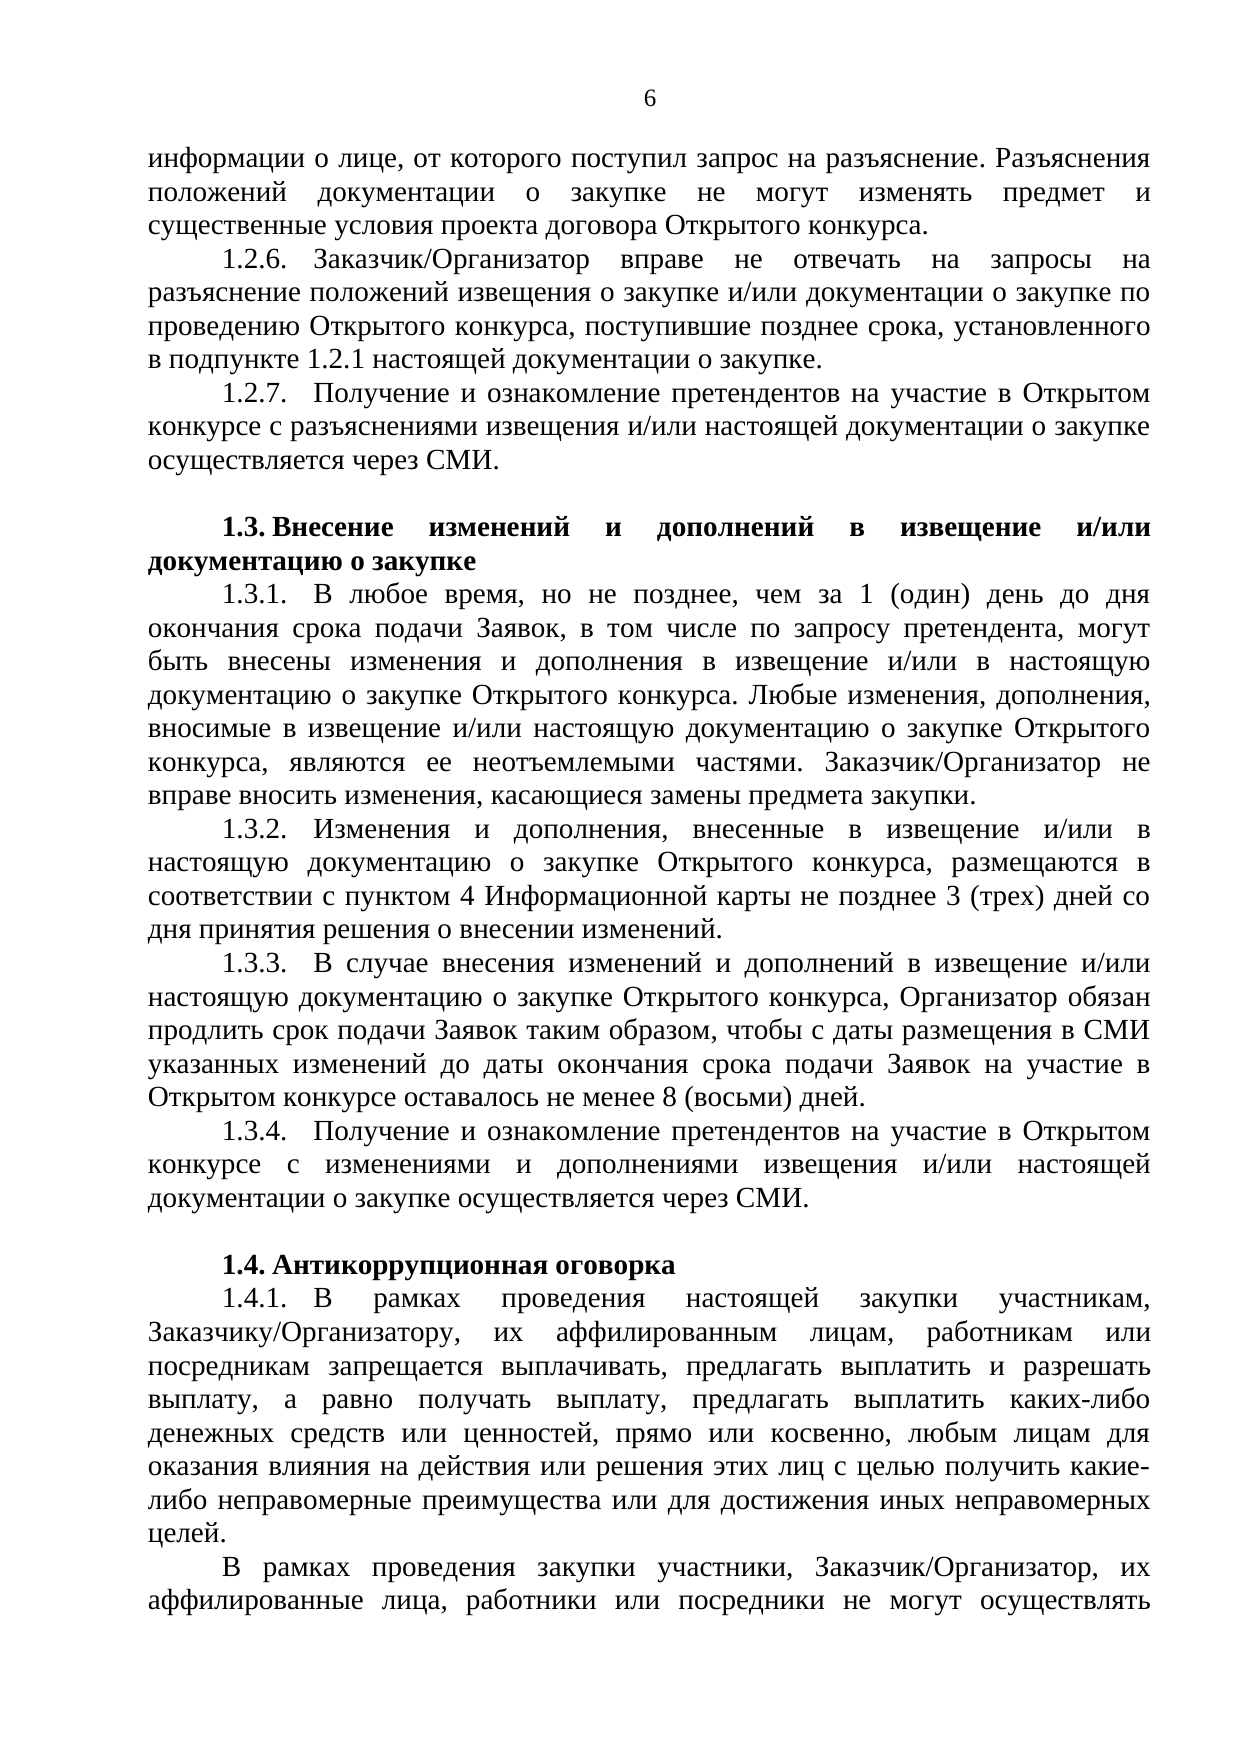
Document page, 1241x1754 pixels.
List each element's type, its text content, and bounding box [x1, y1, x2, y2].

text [148, 1549, 1152, 1616]
list В случае внесения изменений и дополнений в извещение и/или настоящую документацию о закупке Открытого конкурса, Организатор обязан продлить срок подачи Заявок таким образом, чтобы с даты размещения в СМИ указанных изменений до даты окончания срока подачи Заявок на участие в Открытом конкурсе оставалось не менее 8 (восьми) дней. [148, 945, 1152, 1113]
list Антикоррупционная оговорка [148, 1247, 1152, 1281]
list Получение и ознакомление претендентов на участие в Открытом конкурсе с изменениями и дополнениями извещения и/или настоящей документации о закупке осуществляется через СМИ. [148, 1113, 1152, 1213]
list Получение и ознакомление претендентов на участие в Открытом конкурсе с разъяснениями извещения и/или настоящей документации о закупке осуществляется через СМИ. [148, 375, 1152, 476]
list Заказчик/Организатор вправе не отвечать на запросы на разъяснение положений извещения о закупке и/или документации о закупке по проведению Открытого конкурса, поступившие позднее срока, установленного в подпункте 1.2.1 настоящей документации о закупке. [148, 241, 1152, 375]
list Внесение изменений и дополнений в извещение и/или документацию о закупке [148, 509, 1152, 576]
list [148, 140, 1152, 241]
list В рамках проведения настоящей закупки участникам, Заказчику/Организатору, их аффилированным лицам, работникам или посредникам запрещается выплачивать, предлагать выплатить и разрешать выплату, а равно получать выплату, предлагать выплатить каких-либо денежных средств или ценностей, прямо или косвенно, любым лицам для оказания влияния на действия или решения этих лиц с целью получить какие-либо неправомерные преимущества или для достижения иных неправомерных целей. [148, 1281, 1152, 1549]
list В любое время, но не позднее, чем за 1 (один) день до дня окончания срока подачи Заявок, в том числе по запросу претендента, могут быть внесены изменения и дополнения в извещение и/или в настоящую документацию о закупке Открытого конкурса. Любые изменения, дополнения, вносимые в извещение и/или настоящую документацию о закупке Открытого конкурса, являются ее неотъемлемыми частями. Заказчик/Организатор не вправе вносить изменения, касающиеся замены предмета закупки. [148, 576, 1152, 811]
list Изменения и дополнения, внесенные в извещение и/или в настоящую документацию о закупке Открытого конкурса, размещаются в соответствии с пунктом 4 Информационной карты не позднее 3 (трех) дней со дня принятия решения о внесении изменений. [148, 811, 1152, 945]
